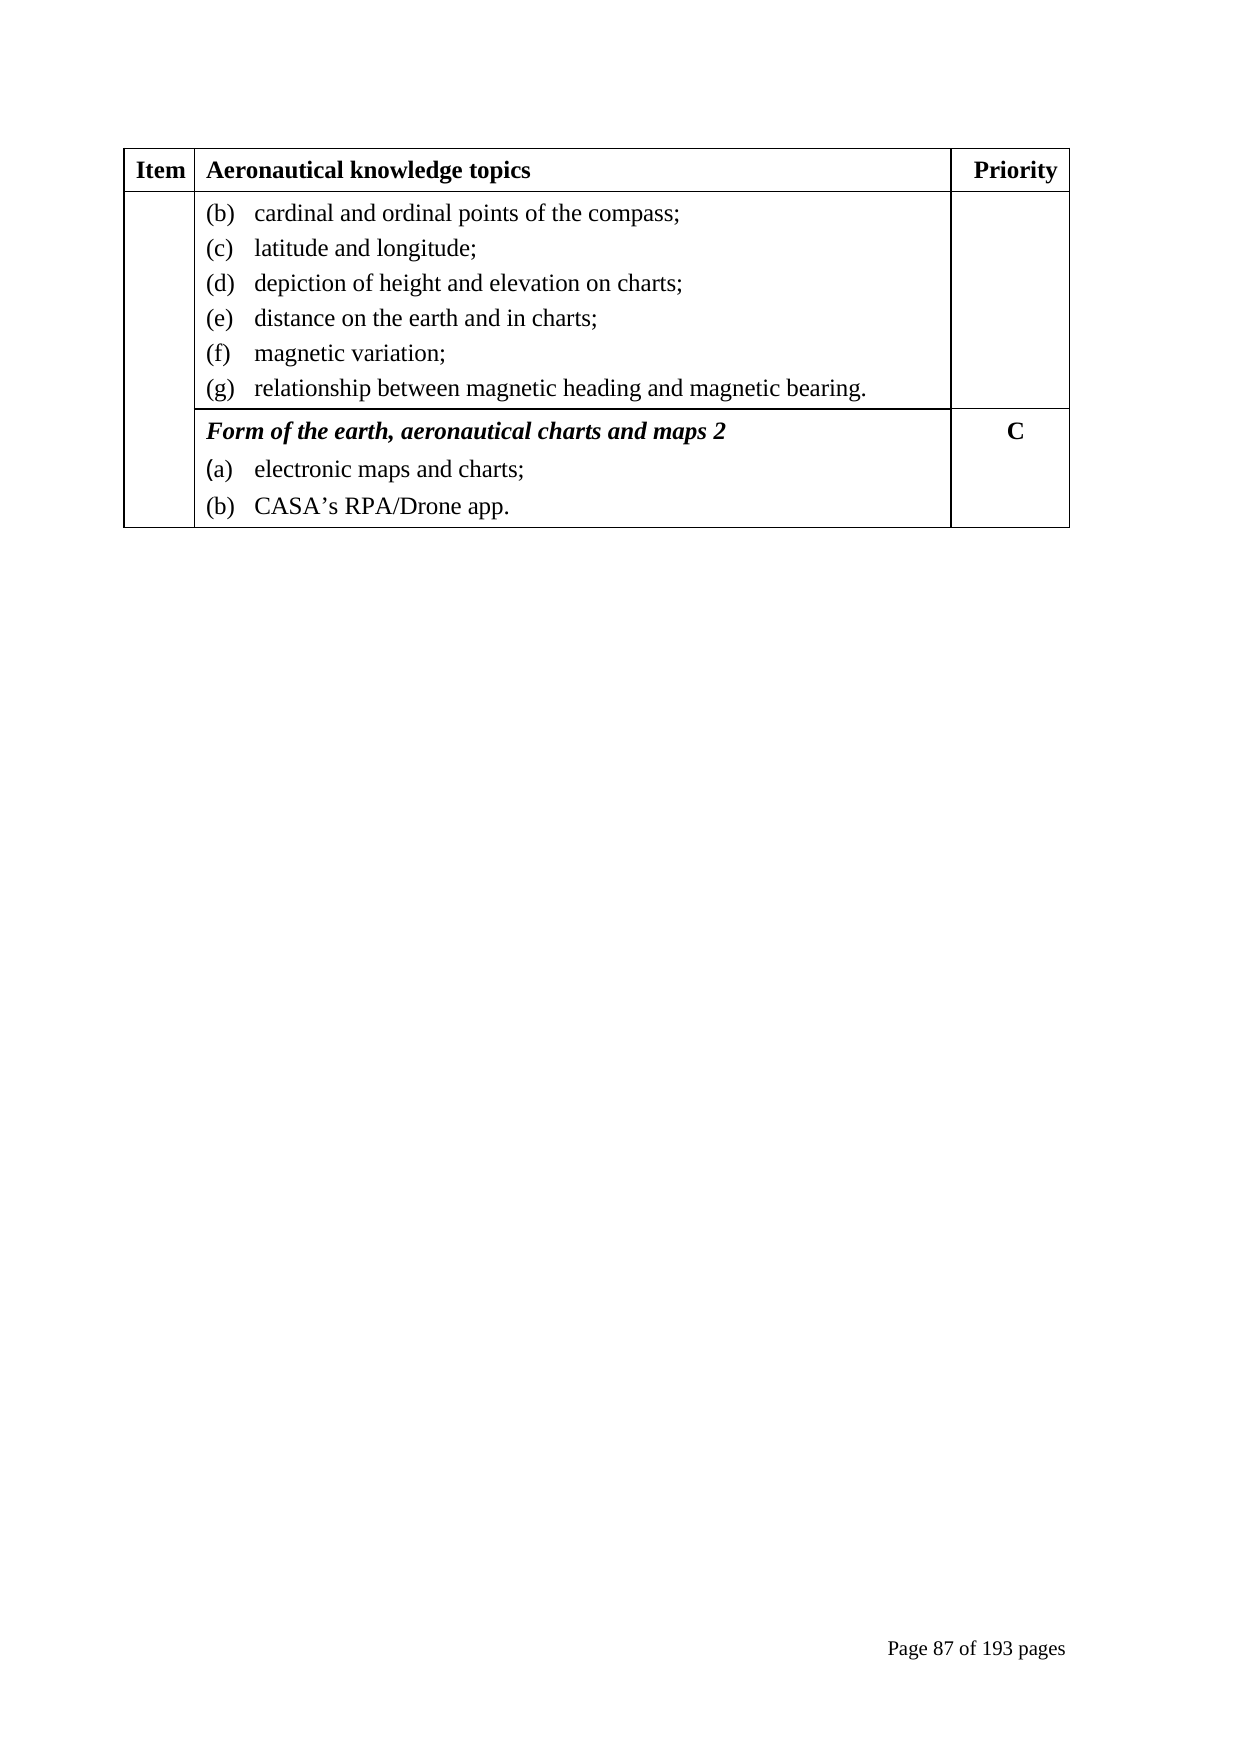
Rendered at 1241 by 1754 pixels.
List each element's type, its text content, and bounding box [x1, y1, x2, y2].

table_cell A [952, 192, 1069, 408]
table_header Item [125, 149, 194, 191]
table_cell 4 [125, 192, 194, 526]
table_header Priority [952, 149, 1069, 191]
table_header Aeronautical knowledge topics [195, 149, 950, 191]
table_cell Form of the earth, aeronautical charts and maps 2 (a) electronic maps and charts; (b) CASA’s RPA/Drone app. [195, 410, 950, 526]
table_cell C [952, 409, 1069, 526]
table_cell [195, 192, 950, 408]
